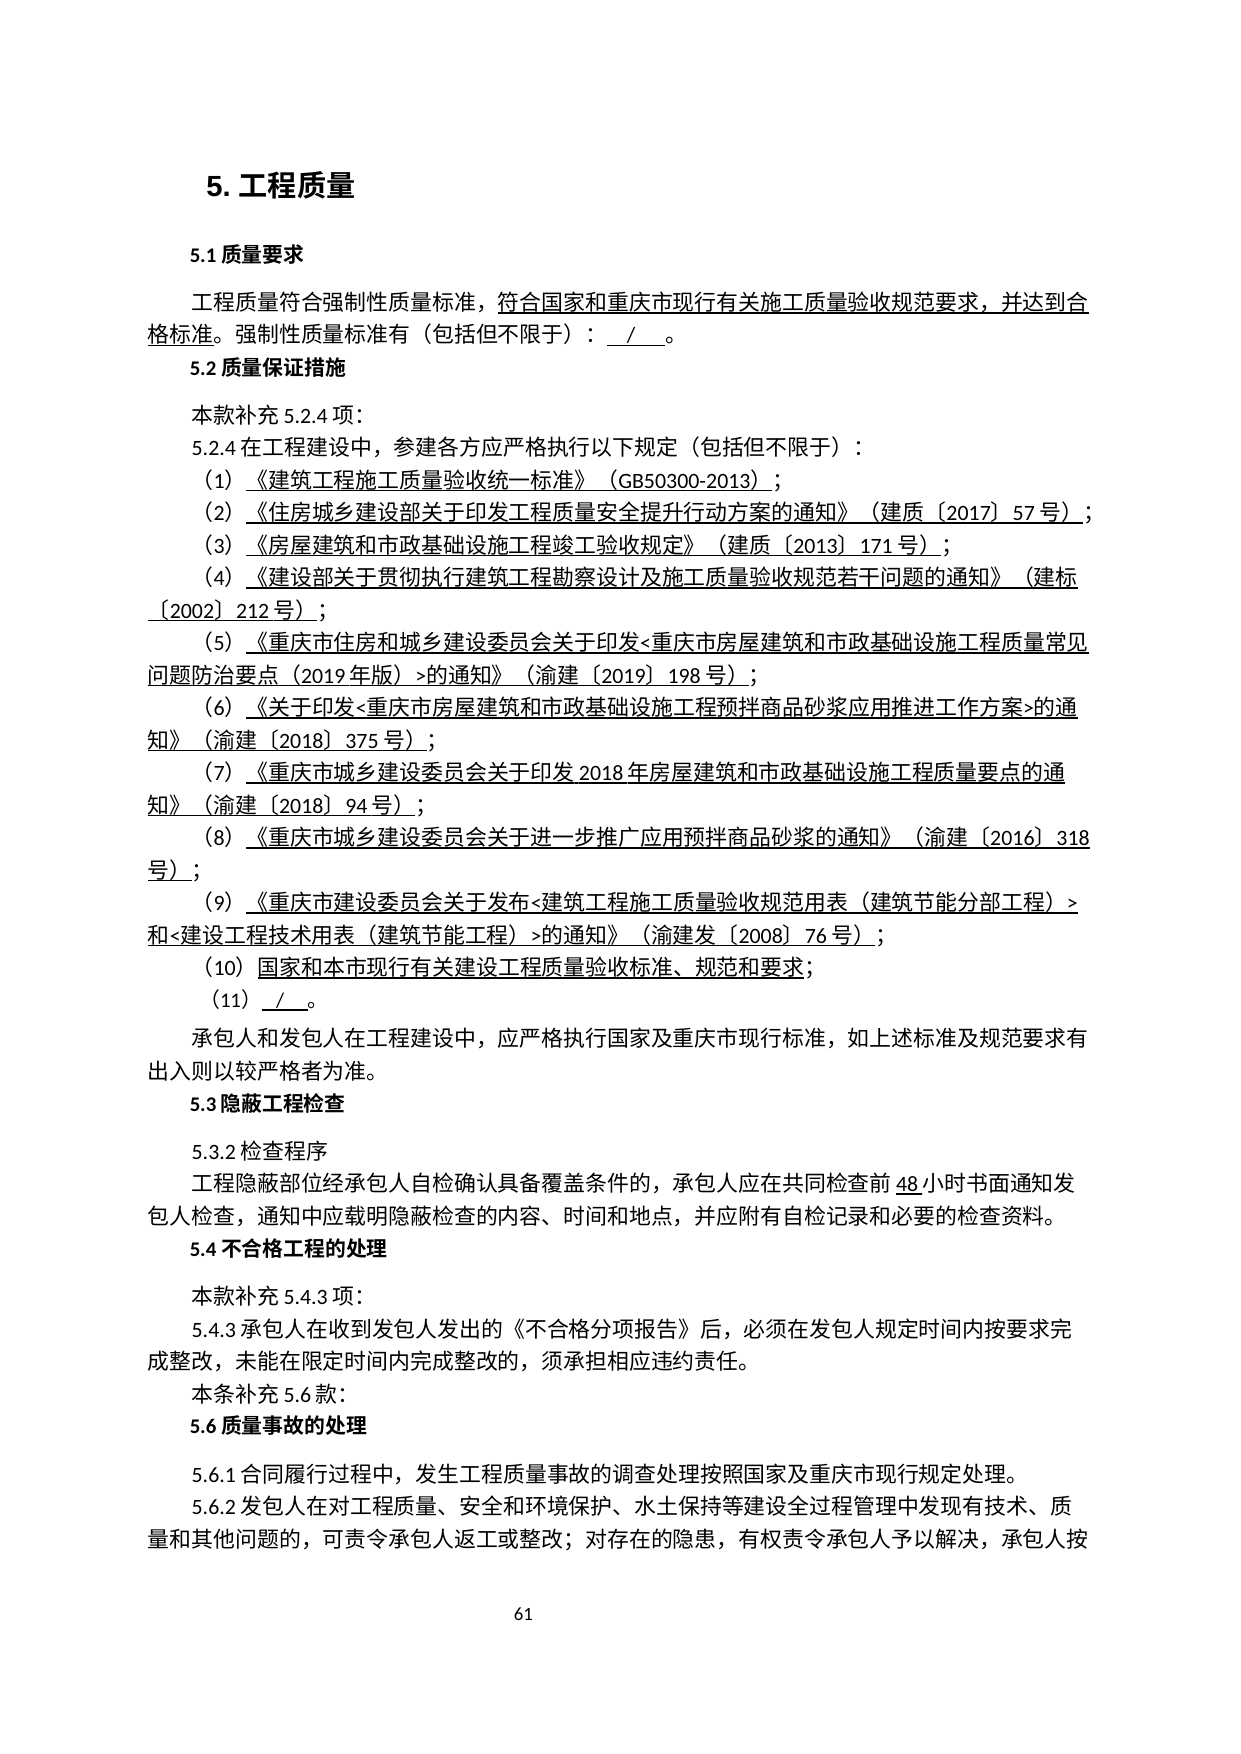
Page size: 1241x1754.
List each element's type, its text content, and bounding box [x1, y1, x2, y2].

text （11） / 。 [155, 982, 1089, 1015]
text （7）《重庆市城乡建设委员会关于印发2018年房屋建筑和市政基础设施工程质量要点的通知》（渝建〔2018〕94号）； [148, 755, 1093, 820]
text 工程质量符合强制性质量标准，符合国家和重庆市现行有关施工质量验收规范要求，并达到合格标准。强制性质量标准有（包括但不限于）： / 。 [148, 284, 1093, 349]
text 5.4.3 承包人在收到发包人发出的《不合格分项报告》后，必须在发包人规定时间内按要求完成整改，未能在限定时间内完成整改的，须承担相应违约责任。 [148, 1311, 1093, 1376]
text （9）《重庆市建设委员会关于发布<建筑工程施工质量验收规范用表（建筑节能分部工程）>和<建设工程技术用表（建筑节能工程）>的通知》（渝建发〔2008〕76号）； [148, 885, 1093, 950]
text 5.6 质量事故的处理 [148, 1409, 1093, 1441]
text （2）《住房城乡建设部关于印发工程质量安全提升行动方案的通知》（建质〔2017〕57号）； [148, 495, 1093, 527]
text （10）国家和本市现行有关建设工程质量验收标准、规范和要求； [148, 950, 1093, 982]
text 5.3.2检查程序 [148, 1133, 1093, 1166]
text （8）《重庆市城乡建设委员会关于进一步推广应用预拌商品砂浆的通知》（渝建〔2016〕318号）； [148, 820, 1093, 885]
text （1）《建筑工程施工质量验收统一标准》（GB50300-2013）； [148, 462, 1093, 495]
text 5.3隐蔽工程检查 [148, 1086, 1093, 1118]
text 5.6.1 合同履行过程中，发生工程质量事故的调查处理按照国家及重庆市现行规定处理。 [148, 1456, 1093, 1489]
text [148, 1489, 1093, 1554]
text 5.4 不合格工程的处理 [148, 1231, 1093, 1263]
text 5.1 质量要求 [148, 237, 1093, 269]
text （5）《重庆市住房和城乡建设委员会关于印发<重庆市房屋建筑和市政基础设施工程质量常见问题防治要点（2019年版）>的通知》（渝建〔2019〕198号）； [148, 625, 1093, 690]
text 本款补充5.2.4项： [148, 397, 1093, 430]
text 承包人和发包人在工程建设中，应严格执行国家及重庆市现行标准，如上述标准及规范要求有出入则以较严格者为准。 [148, 1021, 1093, 1086]
text 5. 工程质量 [148, 151, 1093, 216]
text 5.2 质量保证措施 [148, 349, 1093, 382]
text （4）《建设部关于贯彻执行建筑工程勘察设计及施工质量验收规范若干问题的通知》（建标〔2002〕212号）； [148, 560, 1093, 625]
text 5.2.4 在工程建设中，参建各方应严格执行以下规定（包括但不限于）： [148, 430, 1093, 462]
text （6）《关于印发<重庆市房屋建筑和市政基础设施工程预拌商品砂浆应用推进工作方案>的通知》（渝建〔2018〕375号）； [148, 690, 1093, 755]
text 工程隐蔽部位经承包人自检确认具备覆盖条件的，承包人应在共同检查前48小时书面通知发包人检查，通知中应载明隐蔽检查的内容、时间和地点，并应附有自检记录和必要的检查资料。 [148, 1166, 1093, 1231]
text 本条补充5.6款： [148, 1376, 1093, 1409]
text 本款补充5.4.3项： [148, 1279, 1093, 1311]
text （3）《房屋建筑和市政基础设施工程竣工验收规定》（建质〔2013〕171号）； [148, 527, 1093, 560]
